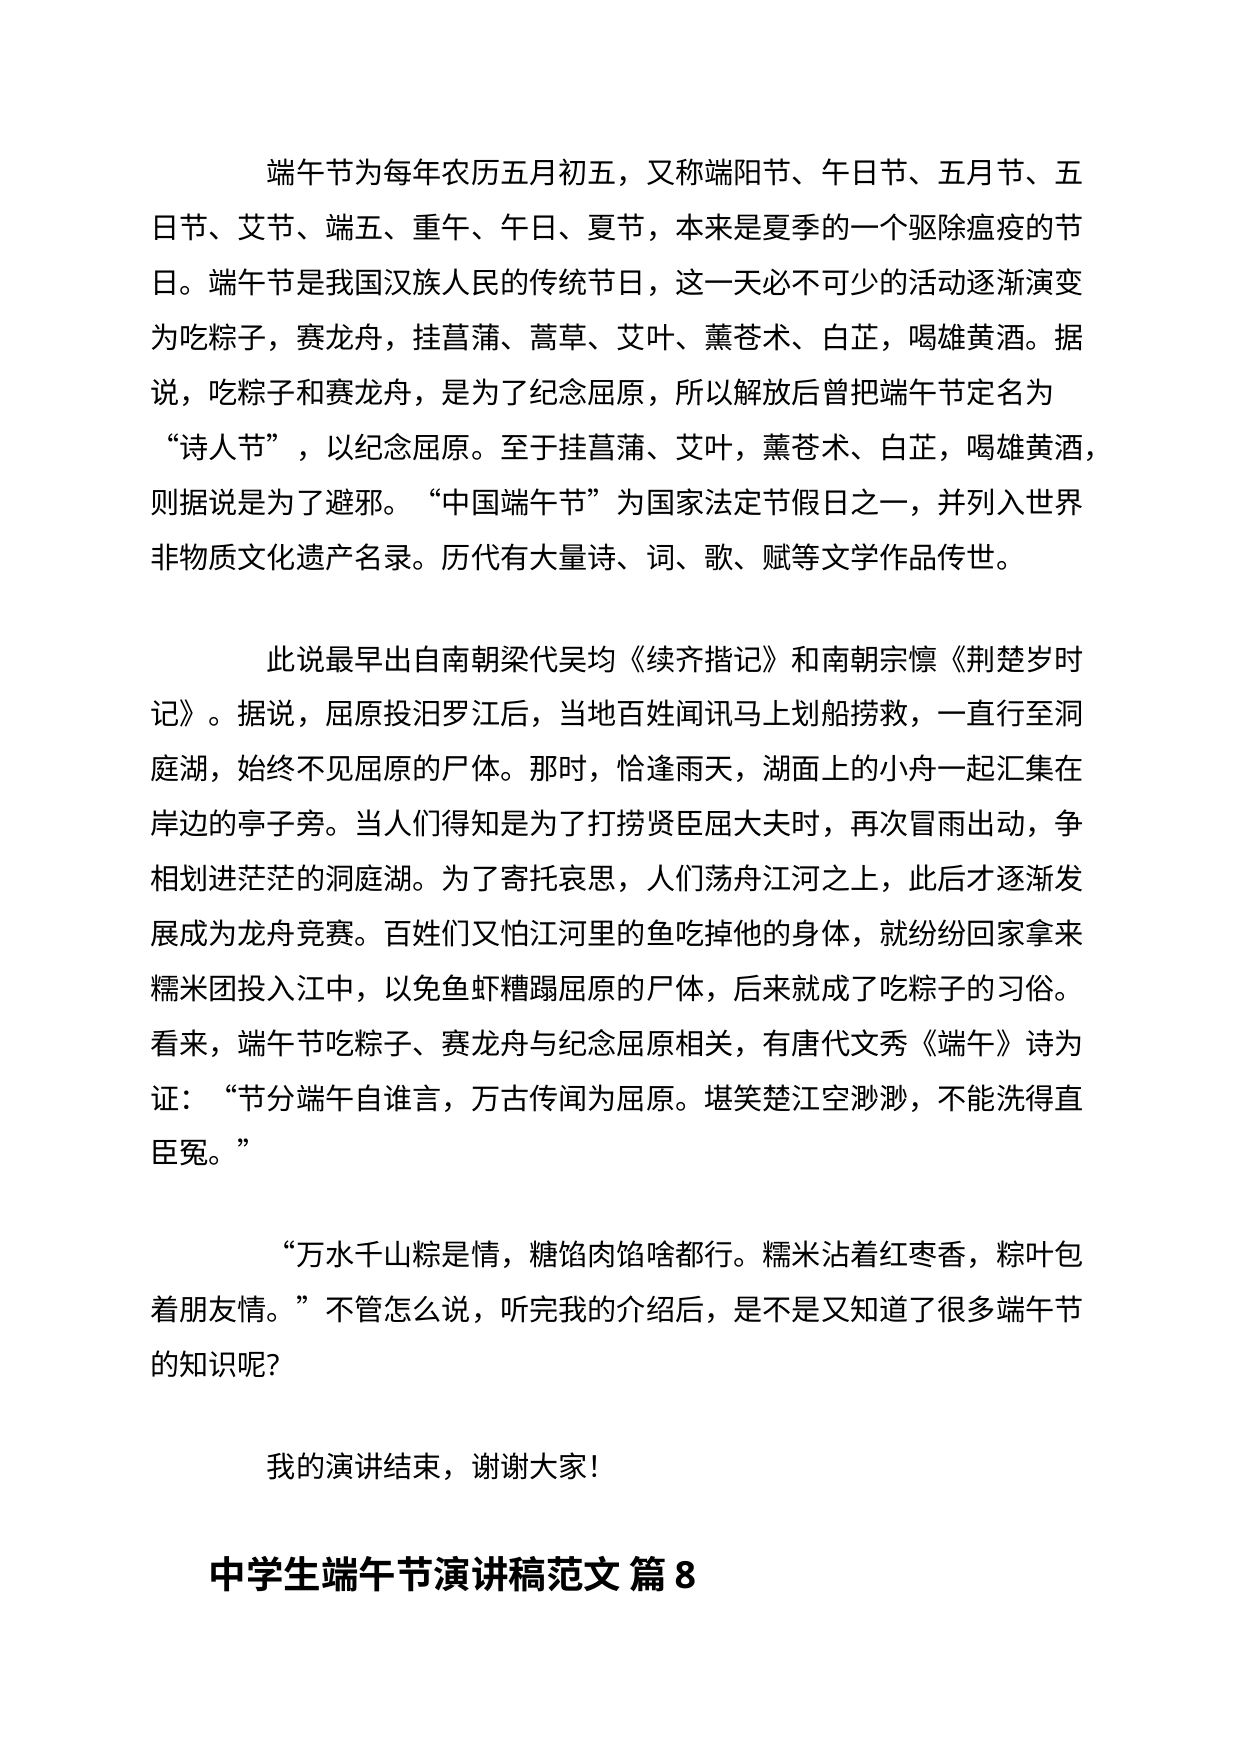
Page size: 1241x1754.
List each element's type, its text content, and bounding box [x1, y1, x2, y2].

text “万水千山粽是情，糖馅肉馅啥都行。糯米沾着红枣香，粽叶包着朋友情。”不管怎么说，听完我的介绍后，是不是又知道了很多端午节的知识呢? [150, 1232, 1090, 1384]
text 我的演讲结束，谢谢大家！ [150, 1444, 1090, 1486]
text 此说最早出自南朝梁代吴均《续齐揩记》和南朝宗懔《荆楚岁时记》。据说，屈原投汨罗江后，当地百姓闻讯马上划船捞救，一直行至洞庭湖，始终不见屈原的尸体。那时，恰逢雨天，湖面上的小舟一起汇集在岸边的亭子旁。当人们得知是为了打捞贤臣屈大夫时，再次冒雨出动，争相划进茫茫的洞庭湖。为了寄托哀思，人们荡舟江河之上，此后才逐渐发展成为龙舟竞赛。百姓们又怕江河里的鱼吃掉他的身体，就纷纷回家拿来糯米团投入江中，以免鱼虾糟蹋屈原的尸体，后来就成了吃粽子的习俗。看来，端午节吃粽子、赛龙舟与纪念屈原相关，有唐代文秀《端午》诗为证：“节分端午自谁言，万古传闻为屈原。堪笑楚江空渺渺，不能洗得直臣冤。” [150, 636, 1090, 1172]
text 端午节为每年农历五月初五，又称端阳节、午日节、五月节、五日节、艾节、端五、重午、午日、夏节，本来是夏季的一个驱除瘟疫的节日。端午节是我国汉族人民的传统节日，这一天必不可少的活动逐渐演变为吃粽子，赛龙舟，挂菖蒲、蒿草、艾叶、薰苍术、白芷，喝雄黄酒。据说，吃粽子和赛龙舟，是为了纪念屈原，所以解放后曾把端午节定名为“诗人节”，以纪念屈原。至于挂菖蒲、艾叶，薰苍术、白芷，喝雄黄酒，则据说是为了避邪。“中国端午节”为国家法定节假日之一，并列入世界非物质文化遗产名录。历代有大量诗、词、歌、赋等文学作品传世。 [150, 150, 1090, 577]
text 中学生端午节演讲稿范文 篇8 [150, 1545, 1090, 1600]
